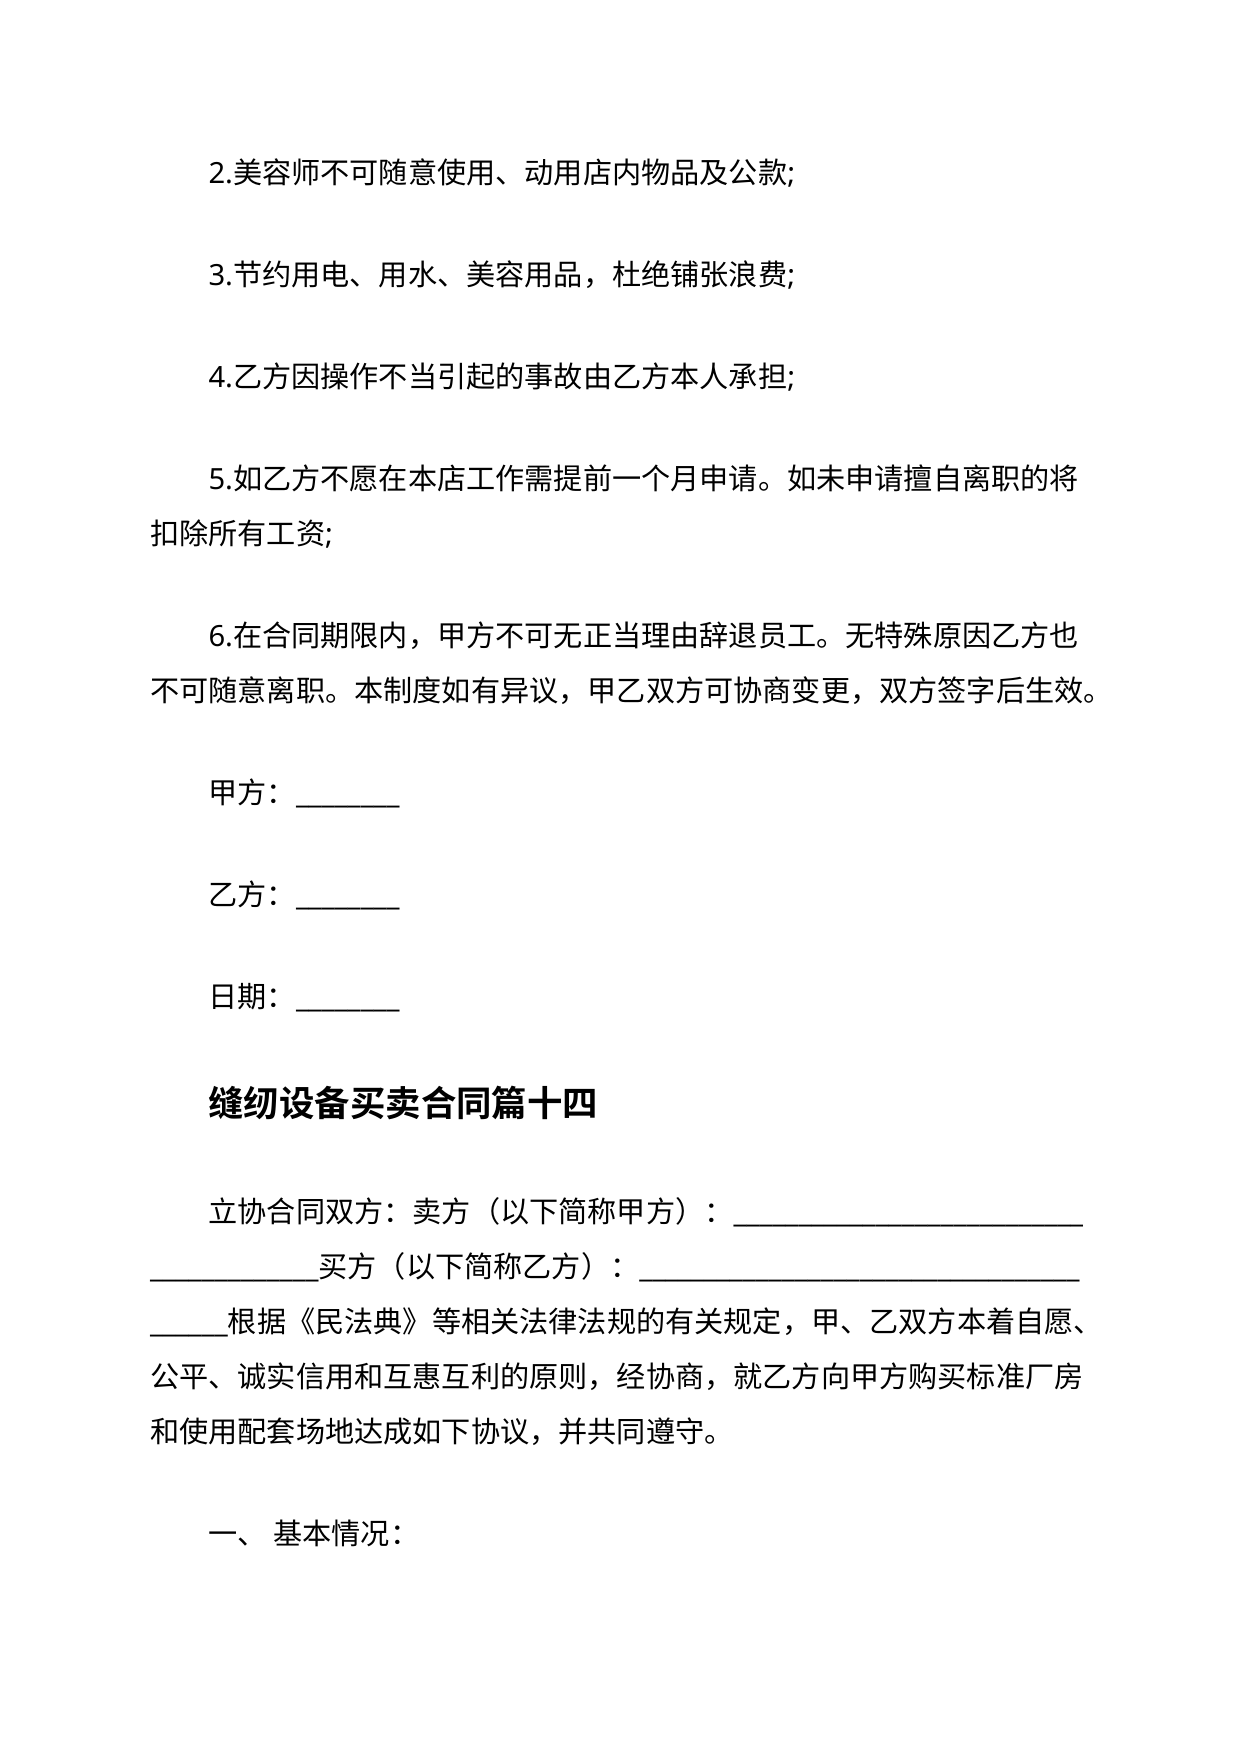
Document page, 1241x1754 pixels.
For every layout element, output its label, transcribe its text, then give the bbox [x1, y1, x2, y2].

text 立协合同双方：卖方（以下简称甲方）：________________________________________买方（以下简称乙方）：________________________________________根据《民法典》等相关法律法规的有关规定，甲、乙双方本着自愿、公平、诚实信用和互惠互利的原则，经协商，就乙方向甲方购买标准厂房和使用配套场地达成如下协议，并共同遵守。 [150, 1189, 1090, 1451]
text 2.美容师不可随意使用、动用店内物品及公款; [150, 150, 1090, 192]
text 3.节约用电、用水、美容用品，杜绝铺张浪费; [150, 252, 1090, 294]
text 6.在合同期限内，甲方不可无正当理由辞退员工。无特殊原因乙方也不可随意离职。本制度如有异议，甲乙双方可协商变更，双方签字后生效。 [150, 613, 1090, 710]
text 甲方：________ [150, 770, 1090, 812]
text 日期：________ [150, 974, 1090, 1016]
text 5.如乙方不愿在本店工作需提前一个月申请。如未申请擅自离职的将扣除所有工资; [150, 456, 1090, 553]
text 乙方：________ [150, 872, 1090, 914]
text 4.乙方因操作不当引起的事故由乙方本人承担; [150, 354, 1090, 396]
text 一、 基本情况： [150, 1511, 1090, 1553]
text 缝纫设备买卖合同篇十四 [150, 1076, 1090, 1127]
